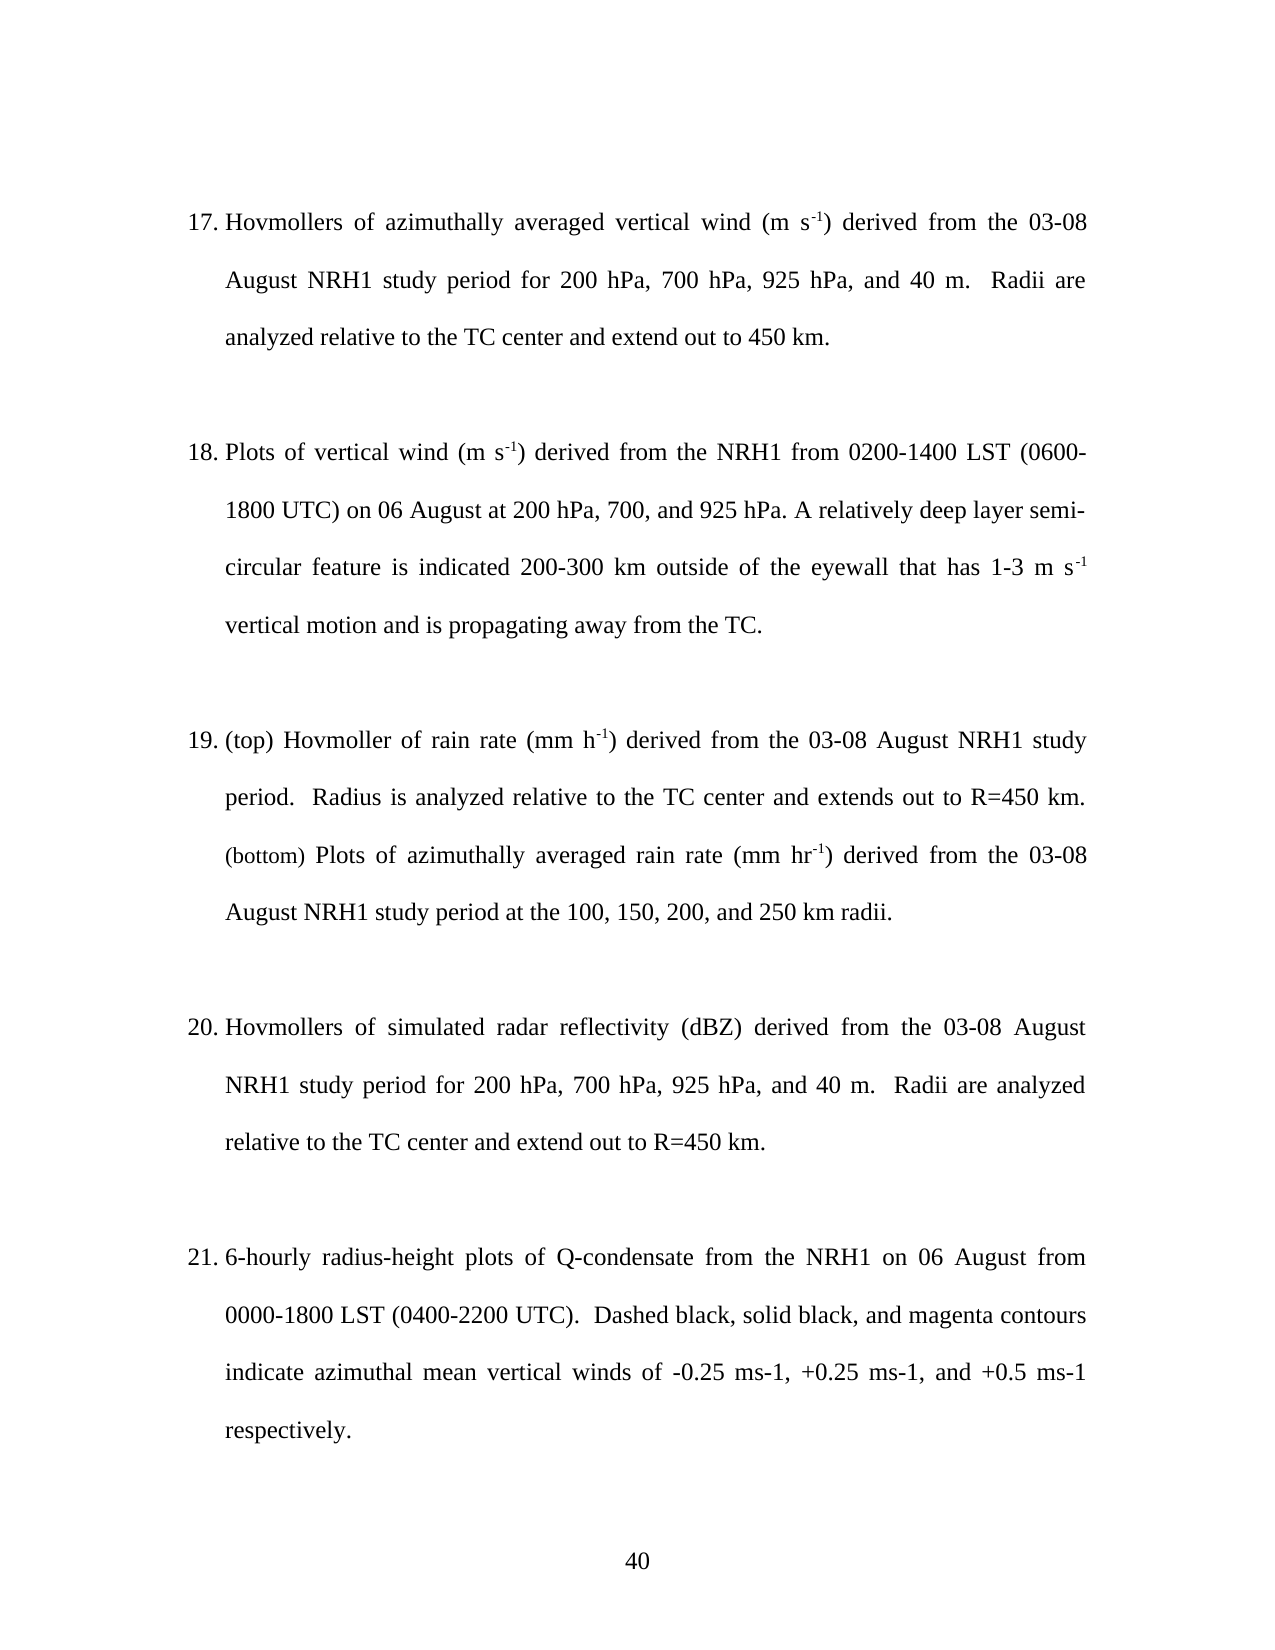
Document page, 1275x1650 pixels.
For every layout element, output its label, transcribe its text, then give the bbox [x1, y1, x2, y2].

list Hovmollers of azimuthally averaged vertical wind (m s-1) derived from the 03-08 August NRH1 study period for 200 hPa, 700 hPa, 925 hPa, and 40 m. Radii are analyzed relative to the TC center and extend out to 450 km. [187, 207, 1087, 351]
list Hovmollers of simulated radar reflectivity (dBZ) derived from the 03-08 August NRH1 study period for 200 hPa, 700 hPa, 925 hPa, and 40 m. Radii are analyzed relative to the TC center and extend out to R=450 km. [187, 1012, 1087, 1156]
list 6-hourly radius-height plots of Q-condensate from the NRH1 on 06 August from 0000-1800 LST (0400-2200 UTC). Dashed black, solid black, and magenta contours indicate azimuthal mean vertical winds of -0.25 ms-1, +0.25 ms-1, and +0.5 ms-1 respectively. [187, 1242, 1087, 1444]
list Plots of vertical wind (m s-1) derived from the NRH1 from 0200-1400 LST (0600-1800 UTC) on 06 August at 200 hPa, 700, and 925 hPa. A relatively deep layer semi-circular feature is indicated 200-300 km outside of the eyewall that has 1-3 m s-1 vertical motion and is propagating away from the TC. [187, 437, 1087, 639]
list (top) Hovmoller of rain rate (mm h-1) derived from the 03-08 August NRH1 study period. Radius is analyzed relative to the TC center and extends out to R=450 km. (bottom) Plots of azimuthally averaged rain rate (mm hr-1) derived from the 03-08 August NRH1 study period at the 100, 150, 200, and 250 km radii. [187, 725, 1087, 926]
